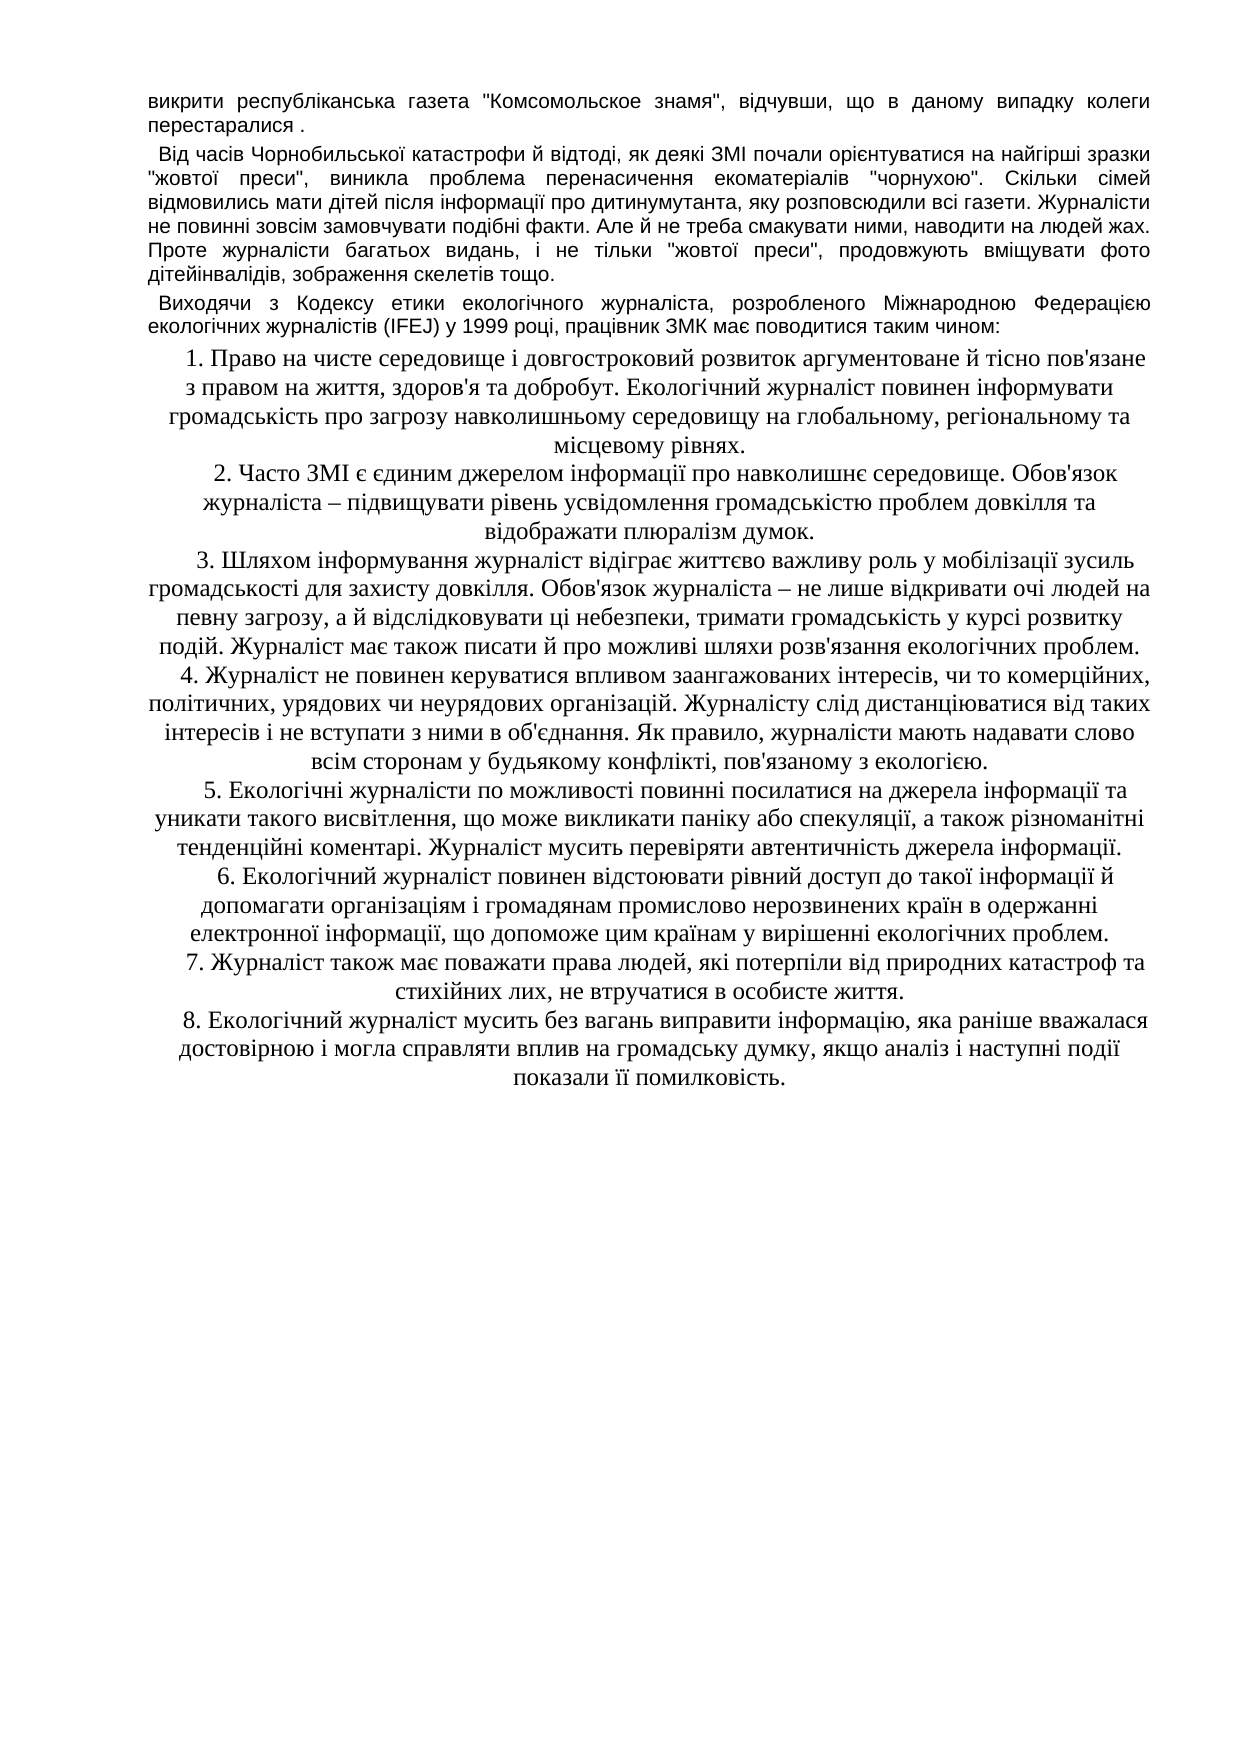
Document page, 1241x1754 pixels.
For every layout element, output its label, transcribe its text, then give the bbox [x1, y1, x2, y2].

text  4. Журналіст не повинен керуватися впливом заангажованих інтересів, чи то комерційних, політичних, урядових чи неурядових організацій. Журналісту слід дистанціюватися від таких інтересів і не вступати з ними в об'єднання. Як правило, журналісти мають надавати слово всім сторонам у будьякому конфлікті, пов'язаному з екологією. [148, 660, 1152, 775]
text  5. Екологічні журналісти по можливості повинні посилатися на джерела інформації та уникати такого висвітлення, що може викликати паніку або спекуляції, а також різноманітні тенденційні коментарі. Журналіст мусить перевіряти автентичність джерела інформації. [148, 775, 1152, 861]
text Виходячи з Кодексу етики екологічного журналіста, розробленого Міжнародною Федерацією екологічних журналістів (IFEJ) у 1999 році, працівник ЗМК має поводитися таким чином: [148, 290, 1152, 338]
text Від часів Чорнобильської катастрофи й відтоді, як деякі ЗМІ почали орієнтуватися на найгірші зразки "жовтої преси", виникла проблема перенасичення екоматеріалів "чорнухою". Скільки сімей відмовились мати дітей після інформації про дитинумутанта, яку розповсюдили всі газети. Журналісти не повинні зовсім замовчувати подібні факти. Але й не треба смакувати ними, наводити на людей жах. Проте журналісти багатьох видань, і не тільки "жовтої преси", продовжують вміщувати фото дітейінвалідів, зображення скелетів тощо. [148, 142, 1152, 285]
text  8. Екологічний журналіст мусить без вагань виправити інформацію, яка раніше вважалася достовірною і могла справляти вплив на громадську думку, якщо аналіз і наступні події показали її помилковість. [148, 1005, 1152, 1091]
text  2. Часто ЗМІ є єдиним джерелом інформації про навколишнє середовище. Обов'язок журналіста – підвищувати рівень усвідомлення громадськістю проблем довкілля та відображати плюралізм думок. [148, 458, 1152, 545]
text  3. Шляхом інформування журналіст відіграє життєво важливу роль у мобілізації зусиль громадськості для захисту довкілля. Обов'язок журналіста – не лише відкривати очі людей на певну загрозу, а й відслідковувати ці небезпеки, тримати громадськість у курсі розвитку подій. Журналіст має також писати й про можливі шляхи розв'язання екологічних проблем. [148, 545, 1152, 660]
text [148, 88, 1152, 136]
text  1. Право на чисте середовище і довгостроковий розвиток аргументоване й тісно пов'язане з правом на життя, здоров'я та добробут. Екологічний журналіст повинен інформувати громадськість про загрозу навколишньому середовищу на глобальному, регіональному та місцевому рівнях. [148, 343, 1152, 458]
text  6. Екологічний журналіст повинен відстоювати рівний доступ до такої інформації й допомагати організаціям і громадянам промислово нерозвинених країн в одержанні електронної інформації, що допоможе цим країнам у вирішенні екологічних проблем. [148, 861, 1152, 947]
text  7. Журналіст також має поважати права людей, які потерпіли від природних катастроф та стихійних лих, не втручатися в особисте життя. [148, 947, 1152, 1005]
